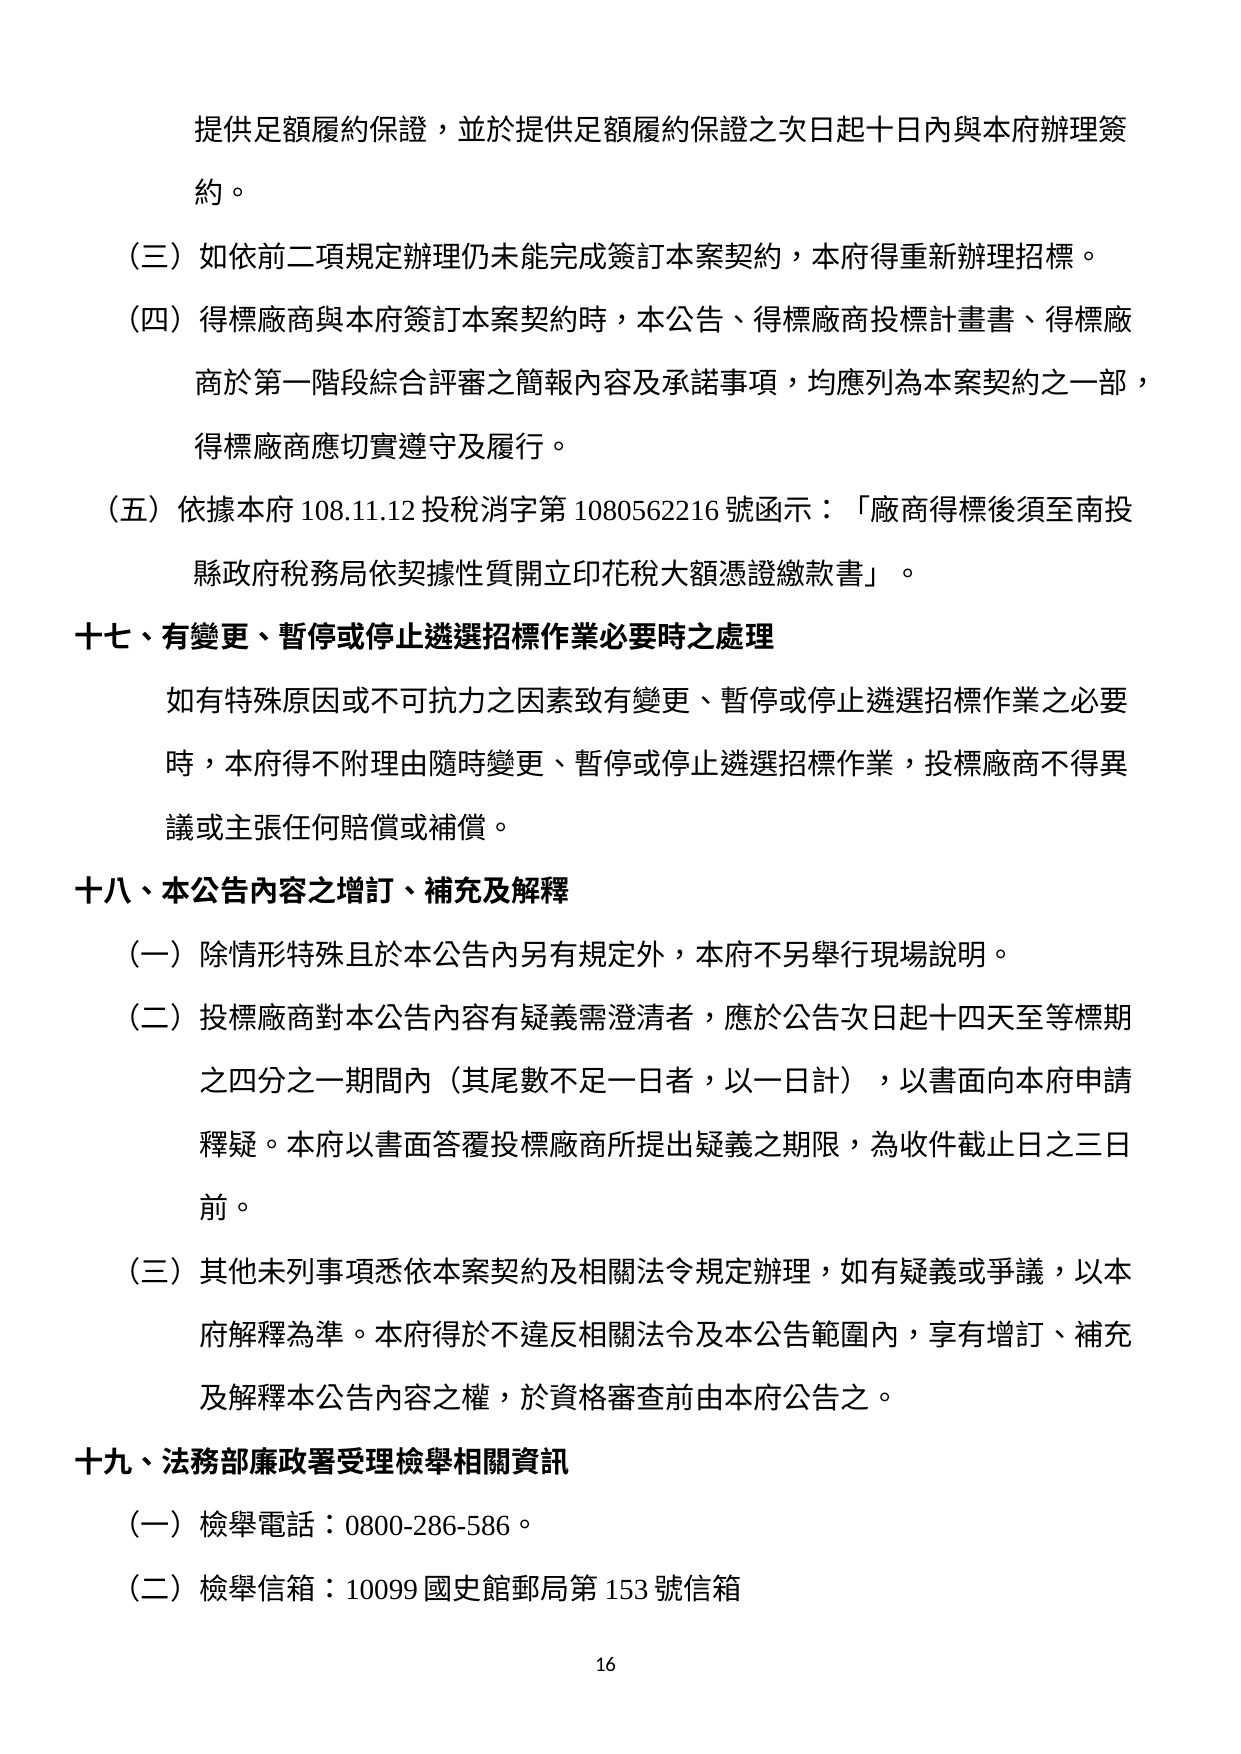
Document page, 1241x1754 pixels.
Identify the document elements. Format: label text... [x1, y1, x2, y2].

text （一）除情形特殊且於本公告內另有規定外，本府不另舉行現場說明。 [111, 931, 1137, 973]
text 十七、有變更、暫停或停止遴選招標作業必要時之處理 [74, 614, 1137, 656]
text 十九、法務部廉政署受理檢舉相關資訊 [74, 1438, 1137, 1481]
text 如有特殊原因或不可抗力之因素致有變更、暫停或停止遴選招標作業之必要時，本府得不附理由隨時變更、暫停或停止遴選招標作業，投標廠商不得異議或主張任何賠償或補償。 [166, 677, 1137, 846]
text 十八、本公告內容之增訂、補充及解釋 [74, 868, 1137, 910]
text （四）得標廠商與本府簽訂本案契約時，本公告、得標廠商投標計畫書、得標廠商於第一階段綜合評審之簡報內容及承諾事項，均應列為本案契約之一部，得標廠商應切實遵守及履行。 [111, 297, 1137, 466]
text （一）檢舉電話：0800-286-586。 [111, 1502, 1137, 1544]
text （二）檢舉信箱：10099國史館郵局第153號信箱 [111, 1565, 1137, 1608]
text （三）如依前二項規定辦理仍未能完成簽訂本案契約，本府得重新辦理招標。 [111, 233, 1137, 276]
text （五）依據本府108.11.12投稅消字第1080562216號函示：「廠商得標後須至南投縣政府稅務局依契據性質開立印花稅大額憑證繳款書」。 [75, 487, 1137, 593]
text （三）其他未列事項悉依本案契約及相關法令規定辦理，如有疑義或爭議，以本府解釋為準。本府得於不違反相關法令及本公告範圍內，享有增訂、補充及解釋本公告內容之權，於資格審查前由本府公告之。 [111, 1248, 1137, 1417]
text （二）投標廠商對本公告內容有疑義需澄清者，應於公告次日起十四天至等標期之四分之一期間內（其尾數不足一日者，以一日計），以書面向本府申請釋疑。本府以書面答覆投標廠商所提出疑義之期限，為收件截止日之三日前。 [111, 994, 1137, 1227]
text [111, 106, 1137, 212]
